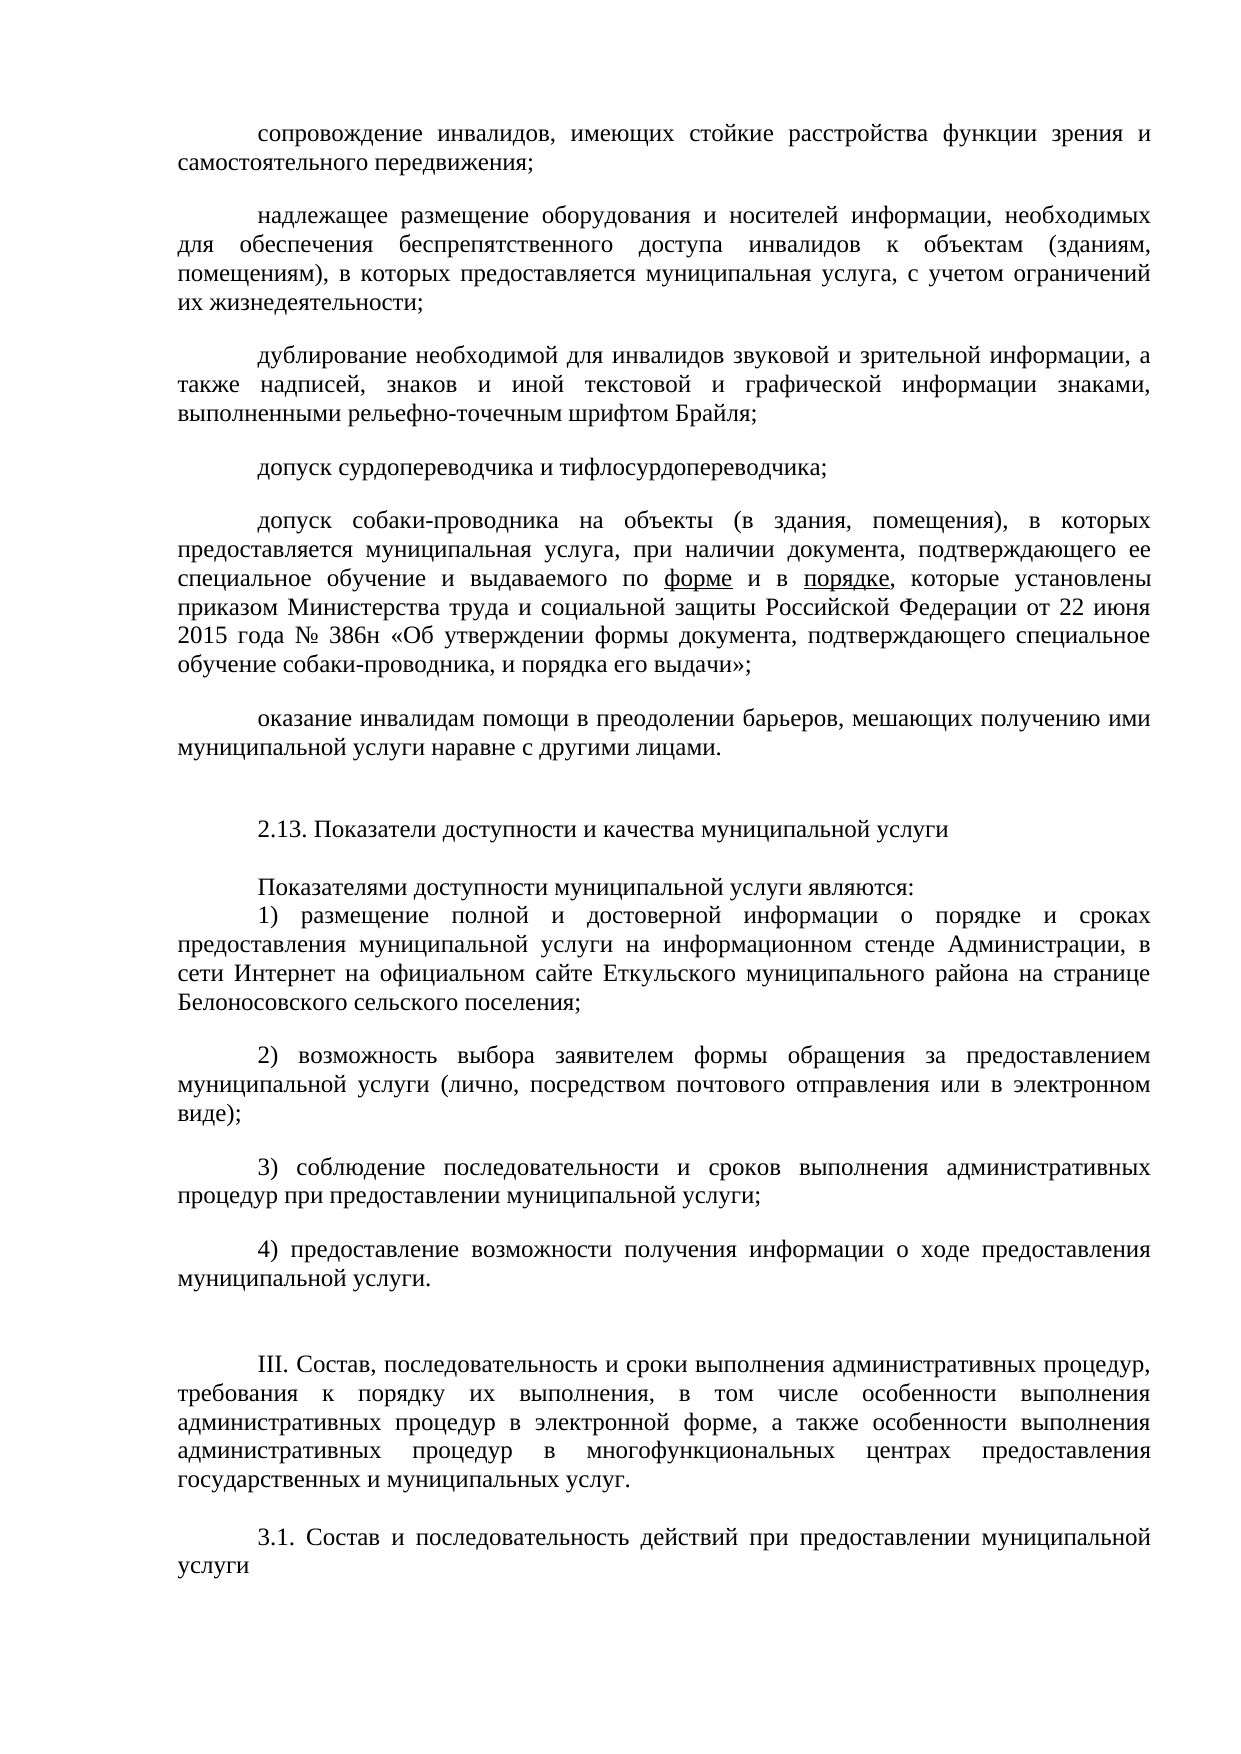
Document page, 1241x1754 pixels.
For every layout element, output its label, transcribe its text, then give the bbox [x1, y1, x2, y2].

text 2) возможность выбора заявителем формы обращения за предоставлением муниципальной услуги (лично, посредством почтового отправления или в электронном виде); [177, 1041, 1152, 1127]
text сопровождение инвалидов, имеющих стойкие расстройства функции зрения и самостоятельного передвижения; [177, 118, 1152, 176]
subtitle 2.13. Показатели доступности и качества муниципальной услуги [177, 814, 1152, 843]
text допуск сурдопереводчика и тифлосурдопереводчика; [177, 452, 1152, 481]
text надлежащее размещение оборудования и носителей информации, необходимых для обеспечения беспрепятственного доступа инвалидов к объектам (зданиям, помещениям), в которых предоставляется муниципальная услуга, с учетом ограничений их жизнедеятельности; [177, 201, 1152, 316]
text оказание инвалидам помощи в преодолении барьеров, мешающих получению ими муниципальной услуги наравне с другими лицами. [177, 703, 1152, 761]
text 1) размещение полной и достоверной информации о порядке и сроках предоставления муниципальной услуги на информационном стенде Администрации, в сети Интернет на официальном сайте Еткульского муниципального района на странице Белоносовского сельского поселения; [177, 901, 1152, 1016]
text дублирование необходимой для инвалидов звуковой и зрительной информации, а также надписей, знаков и иной текстовой и графической информации знаками, выполненными рельефно-точечным шрифтом Брайля; [177, 341, 1152, 427]
text допуск собаки-проводника на объекты (в здания, помещения), в которых предоставляется муниципальная услуга, при наличии документа, подтверждающего ее специальное обучение и выдаваемого по форме и в порядке, которые установлены приказом Министерства труда и социальной защиты Российской Федерации от 22 июня 2015 года № 386н «Об утверждении формы документа, подтверждающего специальное обучение собаки-проводника, и порядка его выдачи»; [177, 506, 1152, 678]
text Показателями доступности муниципальной услуги являются: [177, 872, 1152, 901]
text 4) предоставление возможности получения информации о ходе предоставления муниципальной услуги. [177, 1234, 1152, 1292]
text 3) соблюдение последовательности и сроков выполнения административных процедур при предоставлении муниципальной услуги; [177, 1152, 1152, 1209]
subtitle 3.1. Состав и последовательность действий при предоставлении муниципальной услуги [177, 1522, 1152, 1579]
text III. Состав, последовательность и сроки выполнения административных процедур, требования к порядку их выполнения, в том числе особенности выполнения административных процедур в электронной форме, а также особенности выполнения административных процедур в многофункциональных центрах предоставления государственных и муниципальных услуг. [177, 1349, 1152, 1493]
